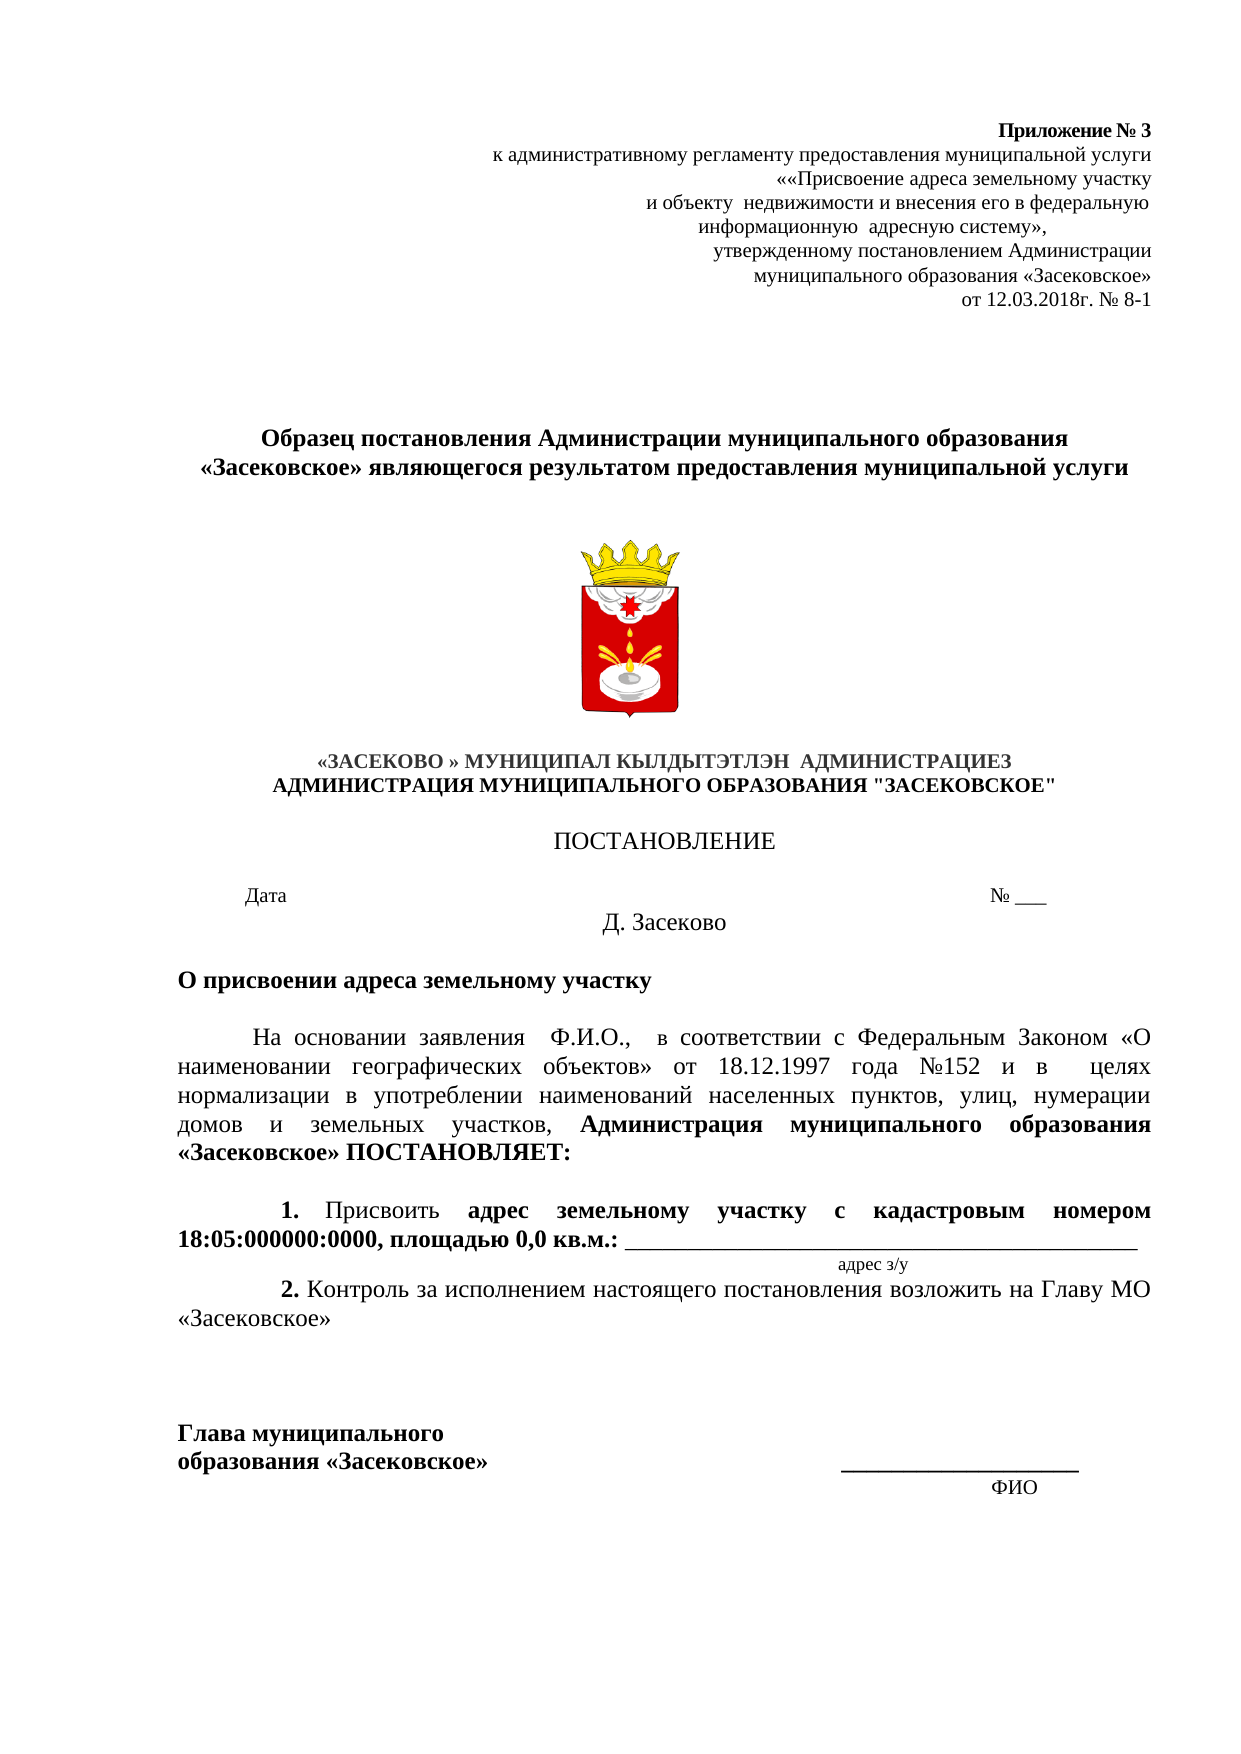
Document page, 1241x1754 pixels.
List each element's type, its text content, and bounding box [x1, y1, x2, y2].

text адрес з/у [177, 1252, 1152, 1274]
text «ЗАСЕКОВО » МУНИЦИПАЛ КЫЛДЫТЭТЛЭН АДМИНИСТРАЦИЕЗ [177, 749, 1152, 773]
text О присвоении адреса земельному участку [177, 965, 1152, 994]
text ФИО [177, 1475, 1152, 1499]
text образования «Засековское» ___________________ [177, 1446, 1152, 1475]
text Глава муниципального [177, 1418, 1152, 1446]
text к административному регламенту предоставления муниципальной услуги [177, 142, 1152, 166]
text Образец постановления Администрации муниципального образования «Засековское» являющегося результатом предоставления муниципальной услуги [177, 423, 1152, 481]
text и объекту недвижимости и внесения его в федеральную [177, 190, 1152, 214]
text Д. Засеково [177, 907, 1152, 936]
text Дата № ___ [177, 883, 1152, 907]
picture [574, 535, 688, 721]
text АДМИНИСТРАЦИЯ МУНИЦИПАЛЬНОГО ОБРАЗОВАНИЯ "ЗАСЕКОВСКОЕ" [177, 773, 1152, 797]
text информационную адресную систему», [177, 214, 1152, 238]
text 2. Контроль за исполнением настоящего постановления возложить на Главу МО «Засековское» [177, 1274, 1152, 1331]
text Приложение № 3 [177, 118, 1152, 142]
text утвержденному постановлением Администрации [177, 238, 1152, 262]
text муниципального образования «Засековское» [177, 262, 1152, 287]
text На основании заявления Ф.И.О., в соответствии с Федеральным Законом «О наименовании географических объектов» от 18.12.1997 года №152 и в целях нормализации в употреблении наименований населенных пунктов, улиц, нумерации домов и земельных участков, Администрация муниципального образования «Засековское» ПОСТАНОВЛЯЕТ: [177, 1022, 1152, 1166]
text ««Присвоение адреса земельному участку [177, 166, 1152, 190]
text от 12.03.2018г. № 8-1 [177, 287, 1152, 311]
text ПОСТАНОВЛЕНИЕ [177, 826, 1152, 854]
list Присвоить адрес земельному участку с кадастровым номером 18:05:000000:0000, площадью 0,0 кв.м.: _________________________________________ [177, 1195, 1152, 1252]
